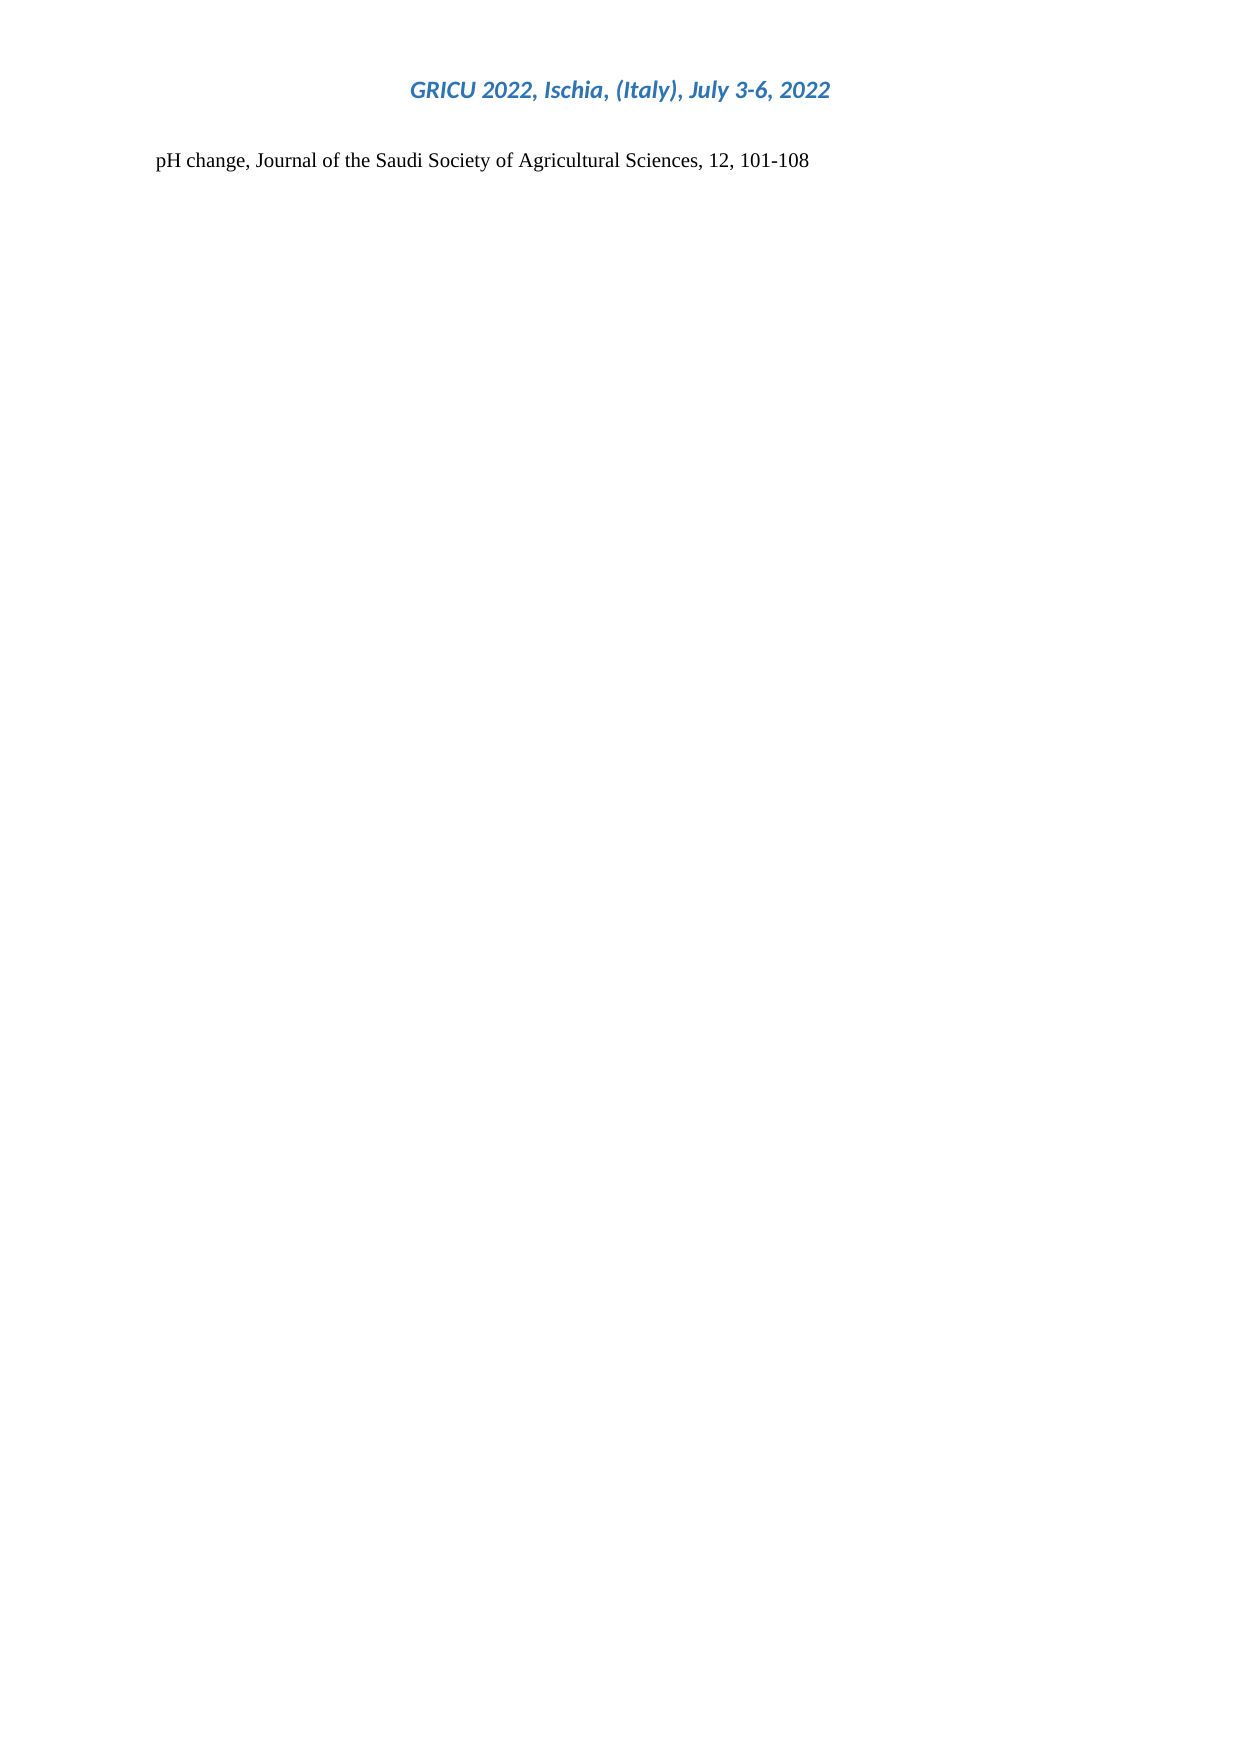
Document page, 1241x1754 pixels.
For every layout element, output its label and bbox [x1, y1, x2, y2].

list [118, 148, 1122, 172]
